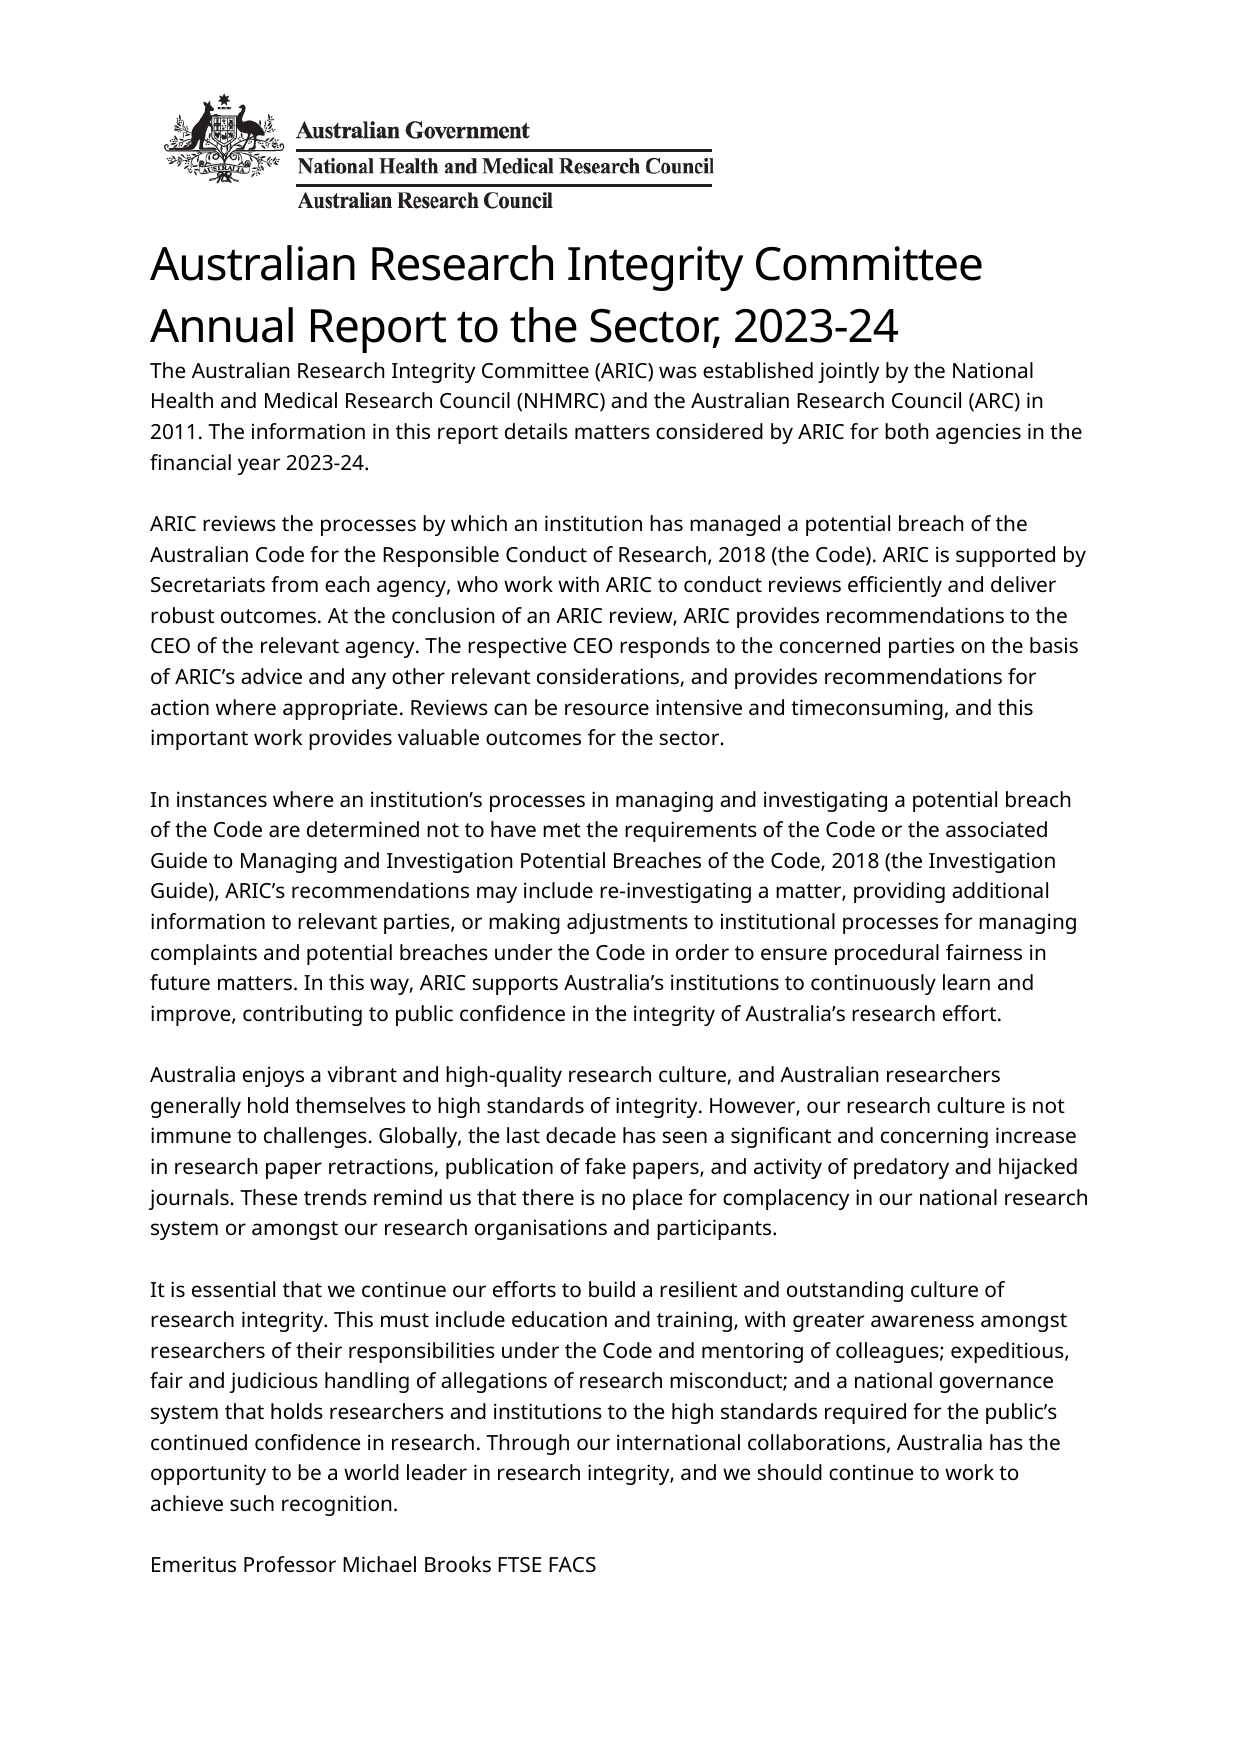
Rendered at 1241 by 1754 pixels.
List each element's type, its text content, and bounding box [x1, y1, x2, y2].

text In instances where an institution’s processes in managing and investigating a potential breach of the Code are determined not to have met the requirements of the Code or the associated Guide to Managing and Investigation Potential Breaches of the Code, 2018 (the Investigation Guide), ARIC’s recommendations may include re-investigating a matter, providing additional information to relevant parties, or making adjustments to institutional processes for managing complaints and potential breaches under the Code in order to ensure procedural fairness in future matters. In this way, ARIC supports Australia’s institutions to continuously learn and improve, contributing to public confidence in the integrity of Australia’s research effort. [150, 785, 1090, 1027]
text The Australian Research Integrity Committee (ARIC) was established jointly by the National Health and Medical Research Council (NHMRC) and the Australian Research Council (ARC) in 2011. The information in this report details matters considered by ARIC for both agencies in the financial year 2023-24. [150, 356, 1090, 476]
title Australian Research Integrity Committee [150, 231, 1090, 293]
title Annual Report to the Sector, 2023-24 [150, 293, 1090, 356]
text It is essential that we continue our efforts to build a resilient and outstanding culture of research integrity. This must include education and training, with greater awareness amongst researchers of their responsibilities under the Code and mentoring of colleagues; expeditious, fair and judicious handling of allegations of research misconduct; and a national governance system that holds researchers and institutions to the high standards required for the public’s continued confidence in research. Through our international collaborations, Australia has the opportunity to be a world leader in research integrity, and we should continue to work to achieve such recognition. [150, 1275, 1090, 1517]
text Emeritus Professor Michael Brooks FTSE FACS [150, 1550, 1090, 1579]
picture [150, 73, 729, 232]
text Australia enjoys a vibrant and high-quality research culture, and Australian researchers generally hold themselves to high standards of integrity. However, our research culture is not immune to challenges. Globally, the last decade has seen a significant and concerning increase in research paper retractions, publication of fake papers, and activity of predatory and hijacked journals. These trends remind us that there is no place for complacency in our national research system or amongst our research organisations and participants. [150, 1060, 1090, 1242]
text ARIC reviews the processes by which an institution has managed a potential breach of the Australian Code for the Responsible Conduct of Research, 2018 (the Code). ARIC is supported by [150, 509, 1090, 568]
text Secretariats from each agency, who work with ARIC to conduct reviews efficiently and deliver robust outcomes. At the conclusion of an ARIC review, ARIC provides recommendations to the CEO of the relevant agency. The respective CEO responds to the concerned parties on the basis of ARIC’s advice and any other relevant considerations, and provides recommendations for action where appropriate. Reviews can be resource intensive and timeconsuming, and this important work provides valuable outcomes for the sector. [150, 570, 1090, 752]
